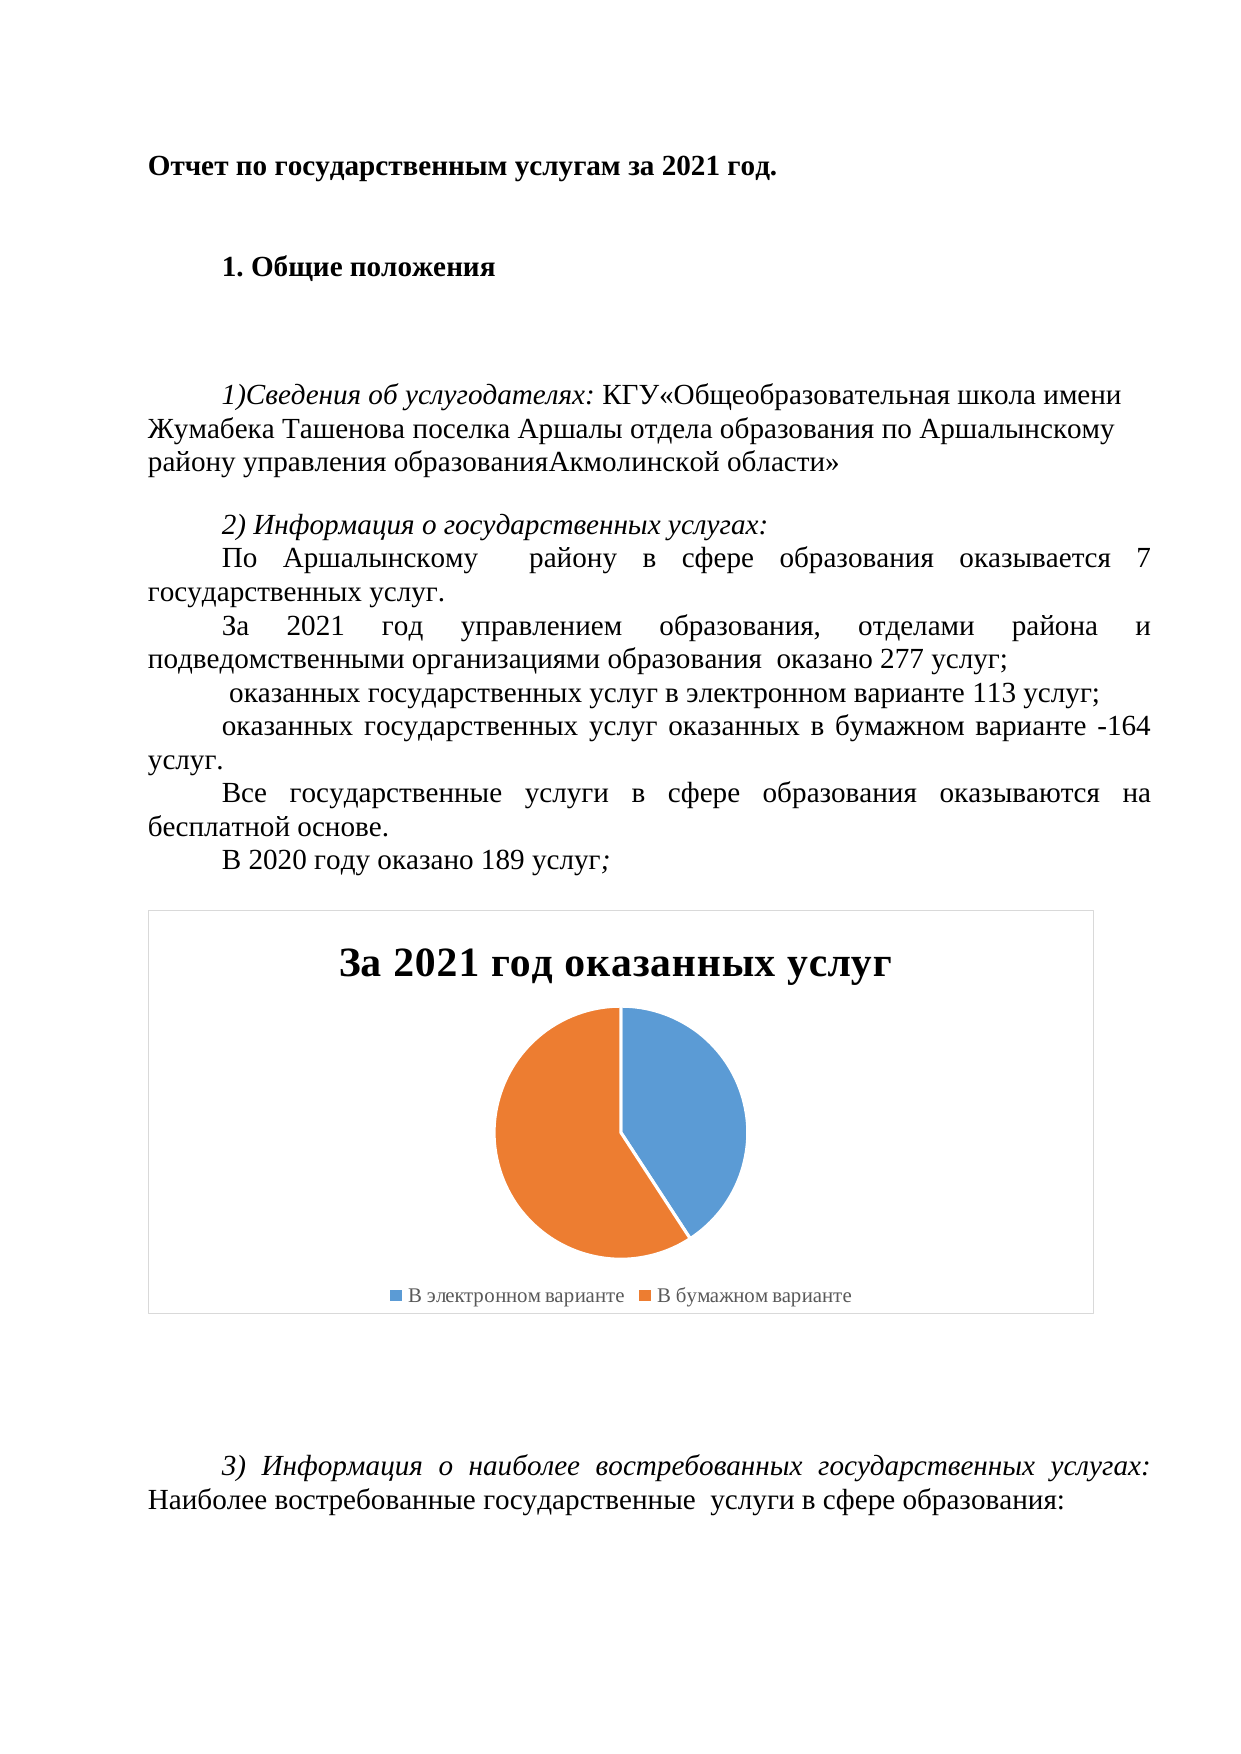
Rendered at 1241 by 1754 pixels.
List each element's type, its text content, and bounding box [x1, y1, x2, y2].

text оказанных государственных услуг в электронном варианте 113 услуг; [148, 675, 1152, 708]
text В 2020 году оказано 189 услуг; [148, 842, 1152, 876]
text За 2021 год управлением образования, отделами района и подведомственными организациями образования оказано 277 услуг; [148, 608, 1152, 675]
text Все государственные услуги в сфере образования оказываются на бесплатной основе. [148, 775, 1152, 842]
text 1)Сведения об услугодателях: КГУ«Общеобразовательная школа имени Жумабека Ташенова поселка Аршалы отдела образования по Аршалынскому району управления образованияАкмолинской области» [148, 377, 1152, 478]
text По Аршалынскому району в сфере образования оказывается 7 государственных услуг. [148, 541, 1152, 608]
text 1. Общие положения [148, 249, 1152, 347]
text оказанных государственных услуг оказанных в бумажном варианте -164 услуг. [148, 708, 1152, 775]
text 3) Информация о наиболее востребованных государственных услугах: Наиболее востребованные государственные услуги в сфере образования: [148, 1448, 1152, 1580]
text 2) Информация о государственных услугах: [148, 507, 1152, 541]
text Отчет по государственным услугам за 2021 год. [148, 148, 1152, 181]
